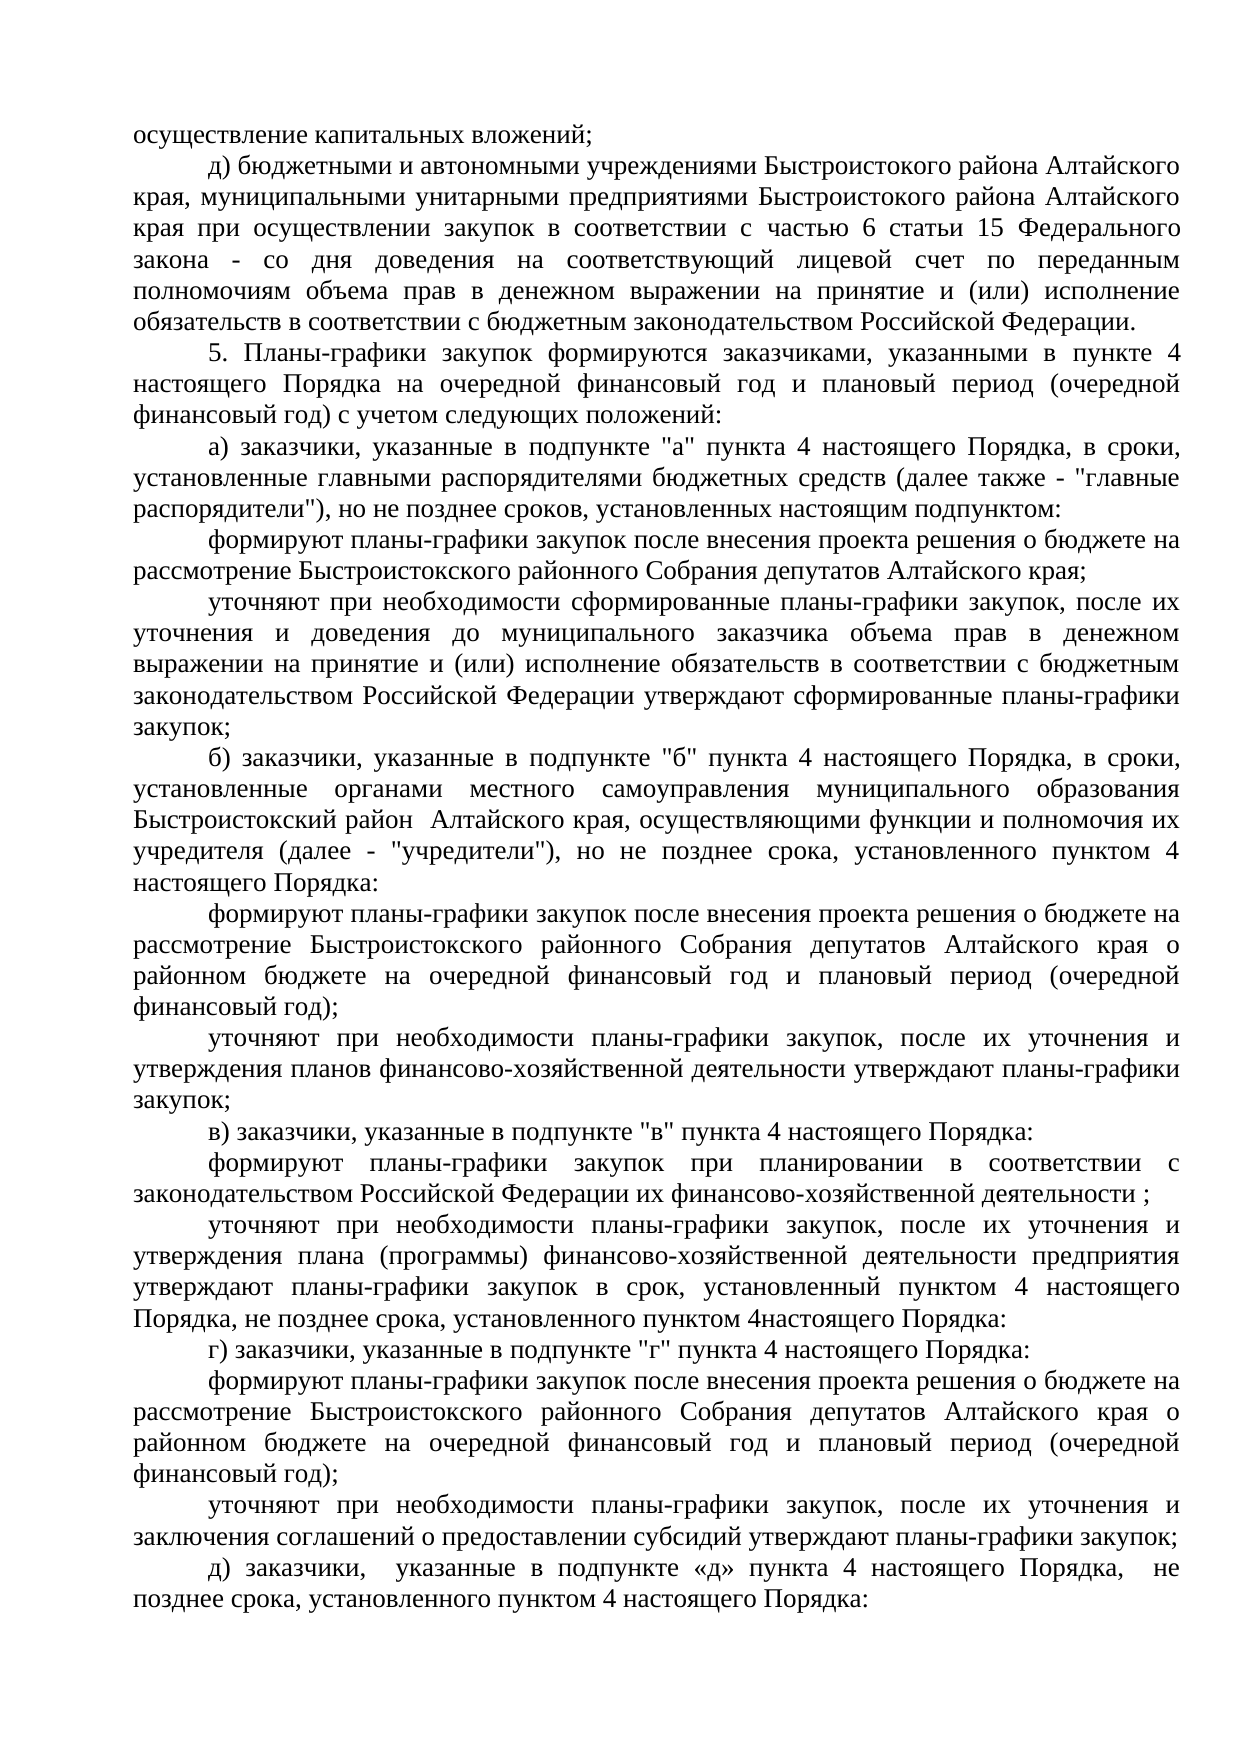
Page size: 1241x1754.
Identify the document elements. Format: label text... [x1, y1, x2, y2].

text д) бюджетными и автономными учреждениями Быстроистокого района Алтайского края, муниципальными унитарными предприятиями Быстроистокого района Алтайского края при осуществлении закупок в соответствии с частью 6 статьи 15 Федерального закона - со дня доведения на соответствующий лицевой счет по переданным полномочиям объема прав в денежном выражении на принятие и (или) исполнение обязательств в соответствии с бюджетным законодательством Российской Федерации. [133, 149, 1181, 336]
text д) заказчики, указанные в подпункте «д» пункта 4 настоящего Порядка, не позднее срока, установленного пунктом 4 настоящего Порядка: [133, 1551, 1181, 1613]
text в) заказчики, указанные в подпункте "в" пункта 4 настоящего Порядка: [133, 1115, 1181, 1146]
text б) заказчики, указанные в подпункте "б" пункта 4 настоящего Порядка, в сроки, установленные органами местного самоуправления муниципального образования Быстроистокский район Алтайского края, осуществляющими функции и полномочия их учредителя (далее - "учредители"), но не позднее срока, установленного пунктом 4 настоящего Порядка: [133, 741, 1181, 897]
text г) заказчики, указанные в подпункте "г" пункта 4 настоящего Порядка: [133, 1333, 1181, 1364]
text уточняют при необходимости сформированные планы-графики закупок, после их уточнения и доведения до муниципального заказчика объема прав в денежном выражении на принятие и (или) исполнение обязательств в соответствии с бюджетным законодательством Российской Федерации утверждают сформированные планы-графики закупок; [133, 585, 1181, 741]
text а) заказчики, указанные в подпункте "а" пункта 4 настоящего Порядка, в сроки, установленные главными распорядителями бюджетных средств (далее также - "главные распорядители"), но не позднее сроков, установленных настоящим подпунктом: [133, 429, 1181, 523]
text формируют планы-графики закупок после внесения проекта решения о бюджете на рассмотрение Быстроистокского районного Собрания депутатов Алтайского края о районном бюджете на очередной финансовый год и плановый период (очередной финансовый год); [133, 897, 1181, 1021]
text формируют планы-графики закупок после внесения проекта решения о бюджете на рассмотрение Быстроистокского районного Собрания депутатов Алтайского края о районном бюджете на очередной финансовый год и плановый период (очередной финансовый год); [133, 1364, 1181, 1488]
text уточняют при необходимости планы-графики закупок, после их уточнения и заключения соглашений о предоставлении субсидий утверждают планы-графики закупок; [133, 1488, 1181, 1551]
text формируют планы-графики закупок при планировании в соответствии с законодательством Российской Федерации их финансово-хозяйственной деятельности ; [133, 1146, 1181, 1208]
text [133, 118, 1181, 149]
text формируют планы-графики закупок после внесения проекта решения о бюджете на рассмотрение Быстроистокского районного Собрания депутатов Алтайского края; [133, 523, 1181, 585]
text уточняют при необходимости планы-графики закупок, после их уточнения и утверждения плана (программы) финансово-хозяйственной деятельности предприятия утверждают планы-графики закупок в срок, установленный пунктом 4 настоящего Порядка, не позднее срока, установленного пунктом 4настоящего Порядка: [133, 1208, 1181, 1333]
text уточняют при необходимости планы-графики закупок, после их уточнения и утверждения планов финансово-хозяйственной деятельности утверждают планы-графики закупок; [133, 1021, 1181, 1115]
text 5. Планы-графики закупок формируются заказчиками, указанными в пункте 4 настоящего Порядка на очередной финансовый год и плановый период (очередной финансовый год) с учетом следующих положений: [133, 336, 1181, 429]
